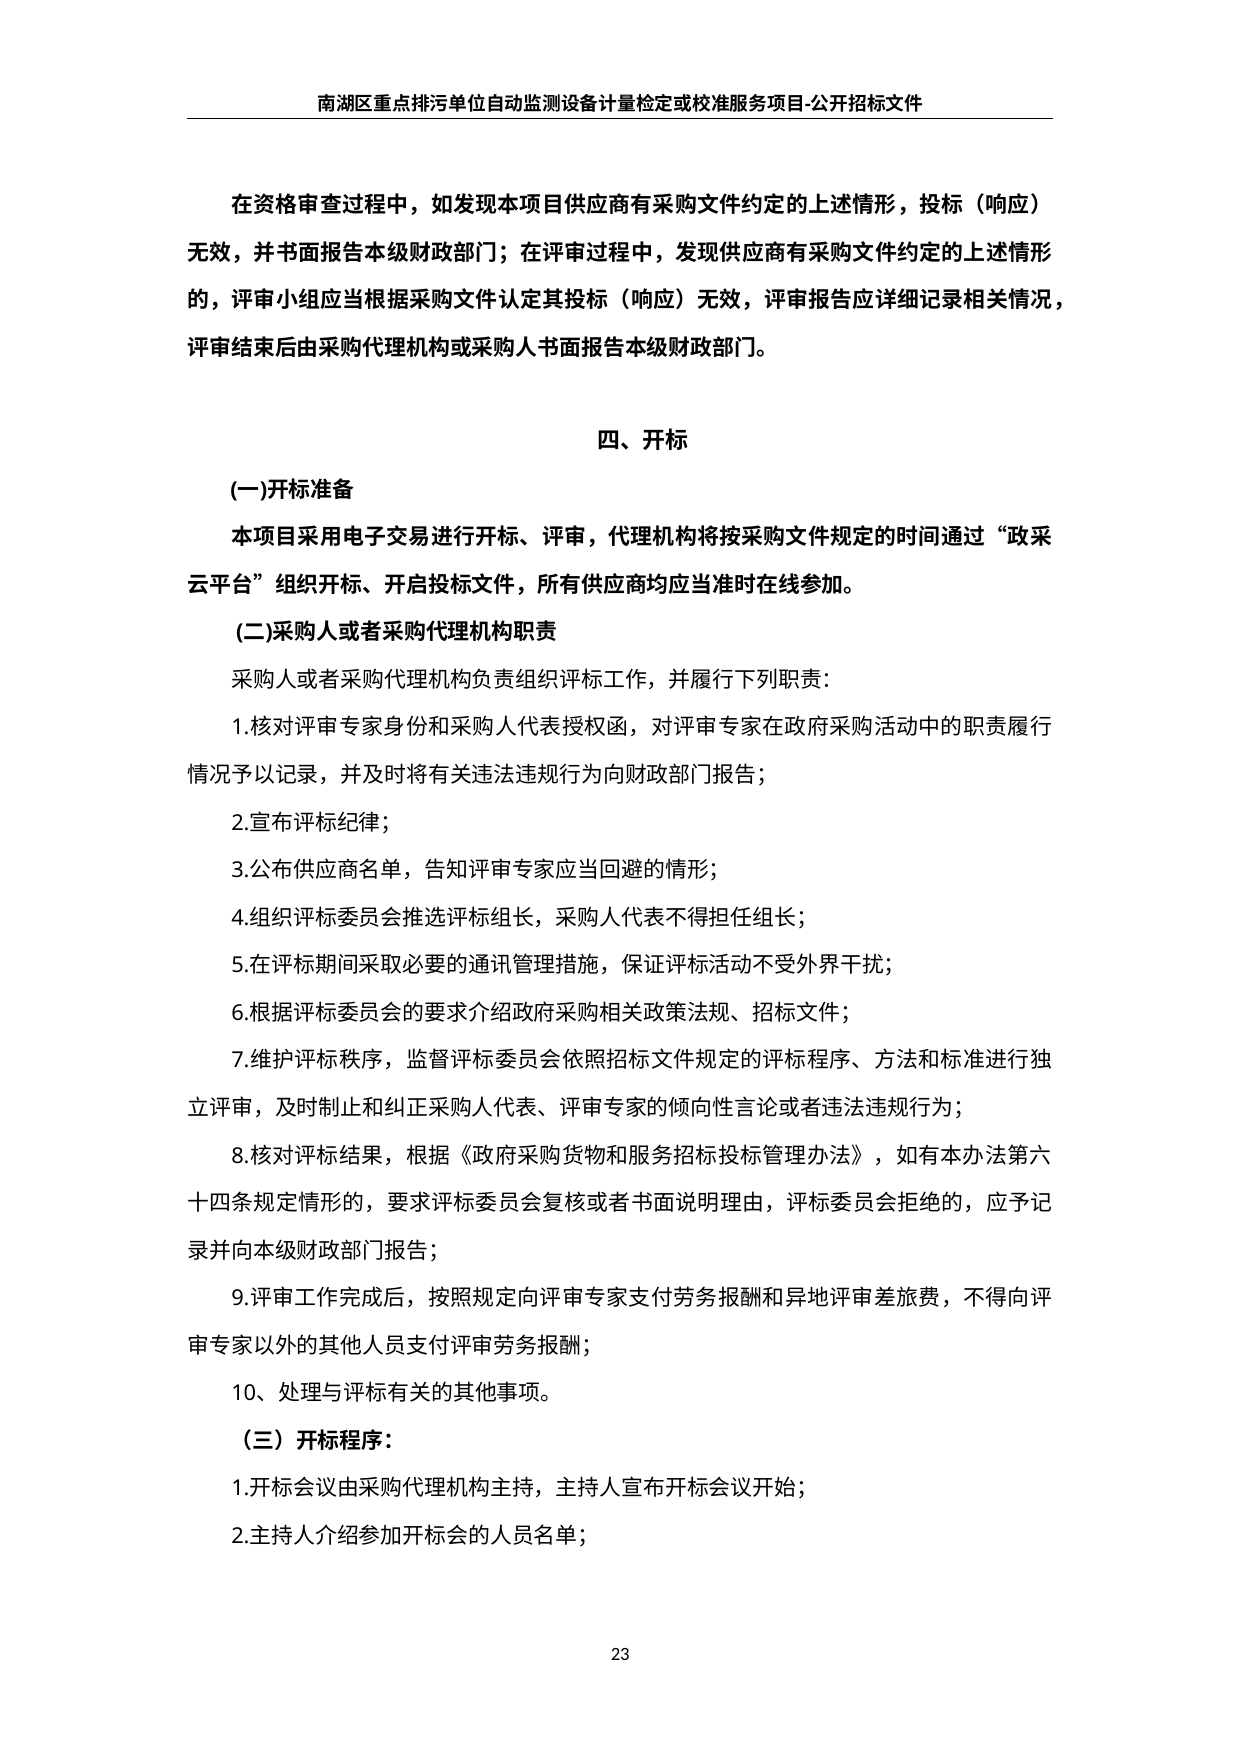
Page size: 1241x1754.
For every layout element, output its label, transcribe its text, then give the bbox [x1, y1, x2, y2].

text (一)开标准备 [187, 472, 1053, 503]
text 2.主持人介绍参加开标会的人员名单； [187, 1518, 1053, 1550]
text 8.核对评标结果，根据《政府采购货物和服务招标投标管理办法》，如有本办法第六十四条规定情形的，要求评标委员会复核或者书面说明理由，评标委员会拒绝的，应予记录并向本级财政部门报告； [187, 1138, 1053, 1264]
text 5.在评标期间采取必要的通讯管理措施，保证评标活动不受外界干扰； [187, 947, 1053, 979]
text 10、处理与评标有关的其他事项。 [187, 1375, 1053, 1407]
text 采购人或者采购代理机构负责组织评标工作，并履行下列职责： [187, 662, 1053, 693]
text 1.核对评审专家身份和采购人代表授权函，对评审专家在政府采购活动中的职责履行情况予以记录，并及时将有关违法违规行为向财政部门报告； [187, 709, 1053, 789]
text 在资格审查过程中，如发现本项目供应商有采购文件约定的上述情形，投标（响应）无效，并书面报告本级财政部门；在评审过程中，发现供应商有采购文件约定的上述情形的，评审小组应当根据采购文件认定其投标（响应）无效，评审报告应详细记录相关情况，评审结束后由采购代理机构或采购人书面报告本级财政部门。 [187, 187, 1053, 361]
text 9.评审工作完成后，按照规定向评审专家支付劳务报酬和异地评审差旅费，不得向评审专家以外的其他人员支付评审劳务报酬； [187, 1280, 1053, 1359]
text (二)采购人或者采购代理机构职责 [187, 614, 1053, 646]
text 3.公布供应商名单，告知评审专家应当回避的情形； [187, 852, 1053, 884]
text 1.开标会议由采购代理机构主持，主持人宣布开标会议开始； [187, 1470, 1053, 1502]
text 7.维护评标秩序，监督评标委员会依照招标文件规定的评标程序、方法和标准进行独立评审，及时制止和纠正采购人代表、评审专家的倾向性言论或者违法违规行为； [187, 1042, 1053, 1122]
text （三）开标程序： [187, 1423, 1053, 1454]
text 6.根据评标委员会的要求介绍政府采购相关政策法规、招标文件； [187, 995, 1053, 1027]
text 2.宣布评标纪律； [187, 804, 1053, 836]
text 四、开标 [187, 422, 1053, 455]
text 本项目采用电子交易进行开标、评审，代理机构将按采购文件规定的时间通过“政采云平台”组织开标、开启投标文件，所有供应商均应当准时在线参加。 [187, 519, 1053, 598]
text 4.组织评标委员会推选评标组长，采购人代表不得担任组长； [187, 900, 1053, 931]
